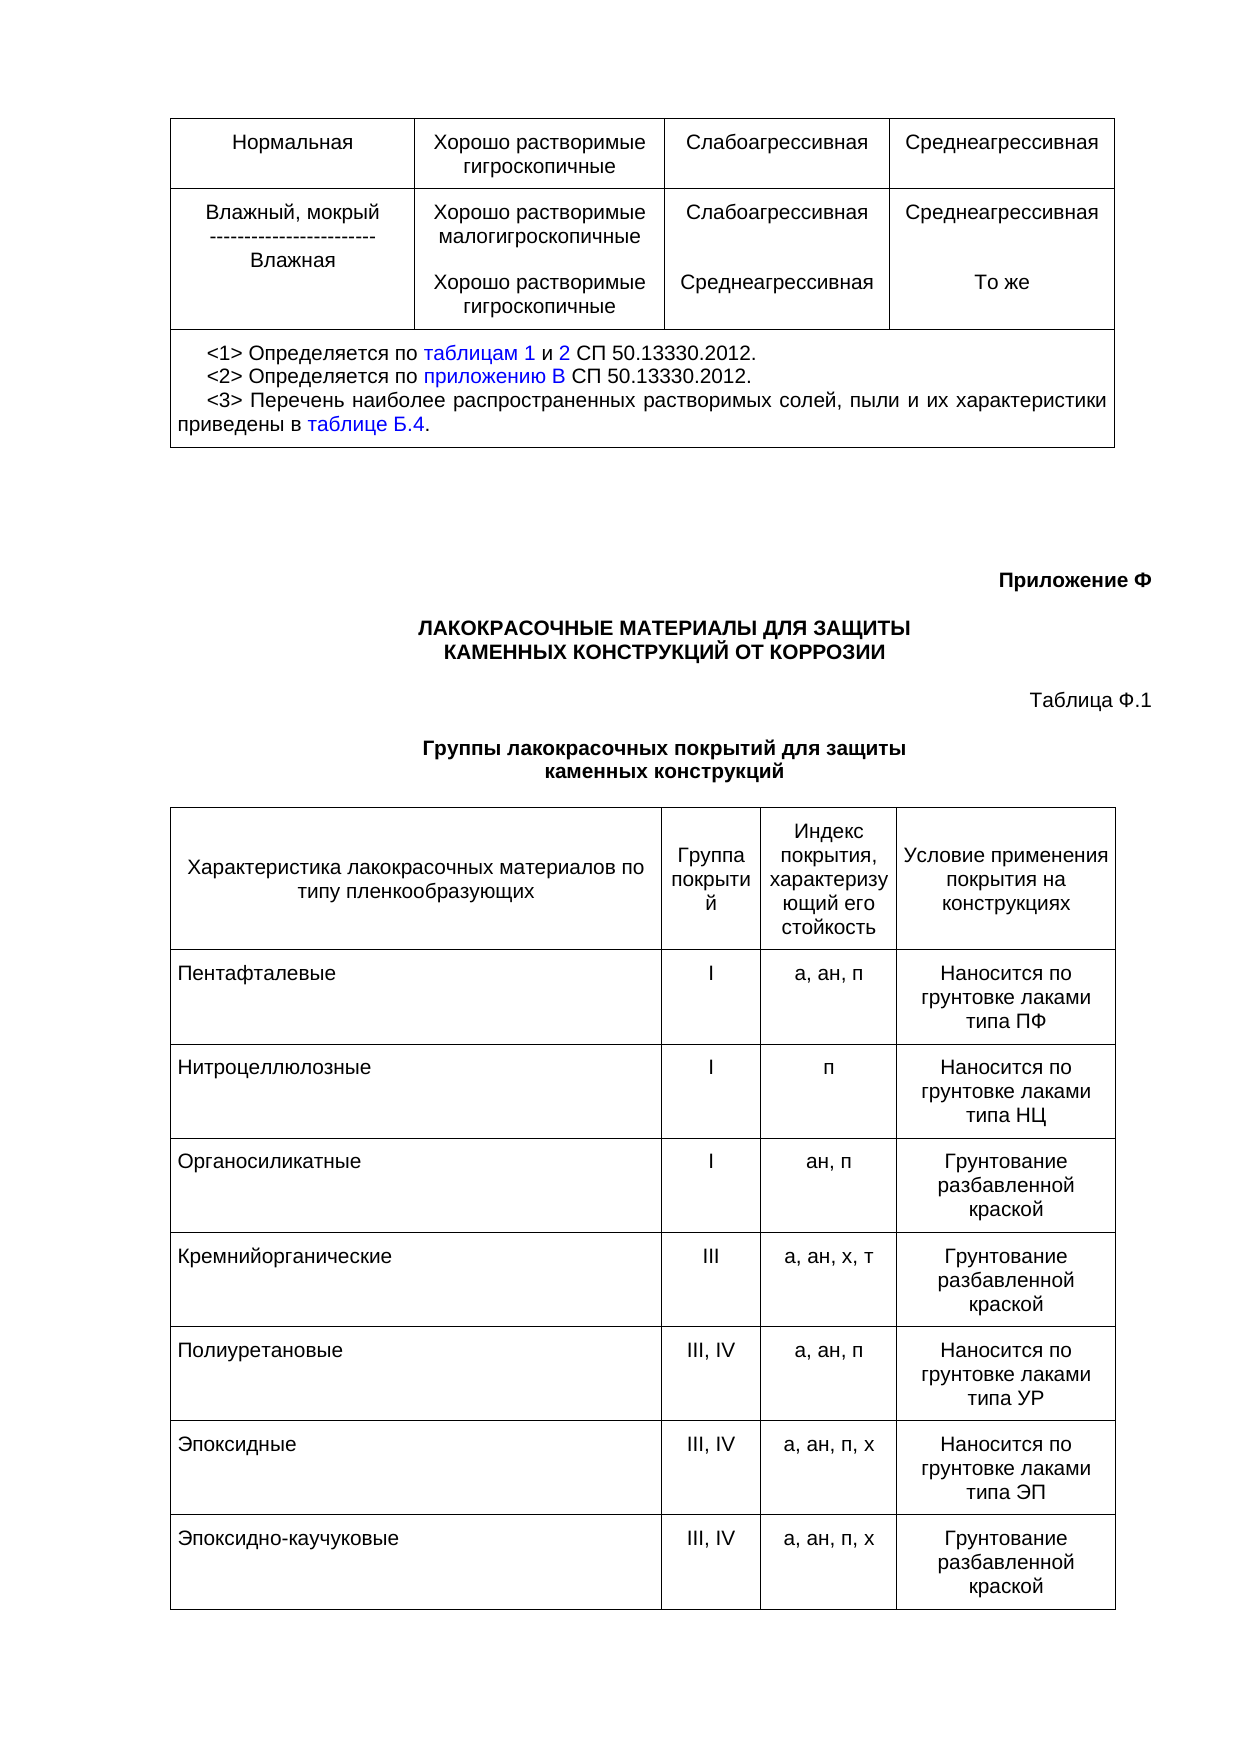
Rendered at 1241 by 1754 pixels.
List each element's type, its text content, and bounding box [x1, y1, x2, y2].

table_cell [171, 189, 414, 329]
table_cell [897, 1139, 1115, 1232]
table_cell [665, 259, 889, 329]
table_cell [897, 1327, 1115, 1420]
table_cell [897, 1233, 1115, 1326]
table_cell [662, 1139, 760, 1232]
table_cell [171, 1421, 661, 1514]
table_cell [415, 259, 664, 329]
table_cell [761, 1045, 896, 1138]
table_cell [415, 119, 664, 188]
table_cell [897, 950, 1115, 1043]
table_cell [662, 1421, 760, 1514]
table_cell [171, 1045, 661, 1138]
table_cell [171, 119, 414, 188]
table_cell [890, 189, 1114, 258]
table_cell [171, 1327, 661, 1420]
title ЛАКОКРАСОЧНЫЕ МАТЕРИАЛЫ ДЛЯ ЗАЩИТЫ [177, 616, 1152, 639]
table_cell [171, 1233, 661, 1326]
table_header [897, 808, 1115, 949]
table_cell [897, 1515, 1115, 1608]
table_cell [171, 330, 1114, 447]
text Таблица Ф.1 [177, 687, 1152, 711]
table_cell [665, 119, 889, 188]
text Приложение Ф [177, 568, 1152, 592]
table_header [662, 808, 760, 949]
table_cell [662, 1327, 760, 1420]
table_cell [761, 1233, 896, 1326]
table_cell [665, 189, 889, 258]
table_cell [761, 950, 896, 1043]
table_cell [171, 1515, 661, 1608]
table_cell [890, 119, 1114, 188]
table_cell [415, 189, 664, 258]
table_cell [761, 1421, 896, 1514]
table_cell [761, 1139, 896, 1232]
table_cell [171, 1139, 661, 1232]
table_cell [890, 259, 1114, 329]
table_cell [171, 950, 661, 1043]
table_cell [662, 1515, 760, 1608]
text каменных конструкций [177, 759, 1152, 783]
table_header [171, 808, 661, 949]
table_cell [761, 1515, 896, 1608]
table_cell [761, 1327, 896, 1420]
title КАМЕННЫХ КОНСТРУКЦИЙ ОТ КОРРОЗИИ [177, 639, 1152, 663]
text Группы лакокрасочных покрытий для защиты [177, 735, 1152, 759]
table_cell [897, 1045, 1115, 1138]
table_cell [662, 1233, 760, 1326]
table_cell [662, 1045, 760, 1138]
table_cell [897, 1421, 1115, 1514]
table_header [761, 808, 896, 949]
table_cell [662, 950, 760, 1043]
